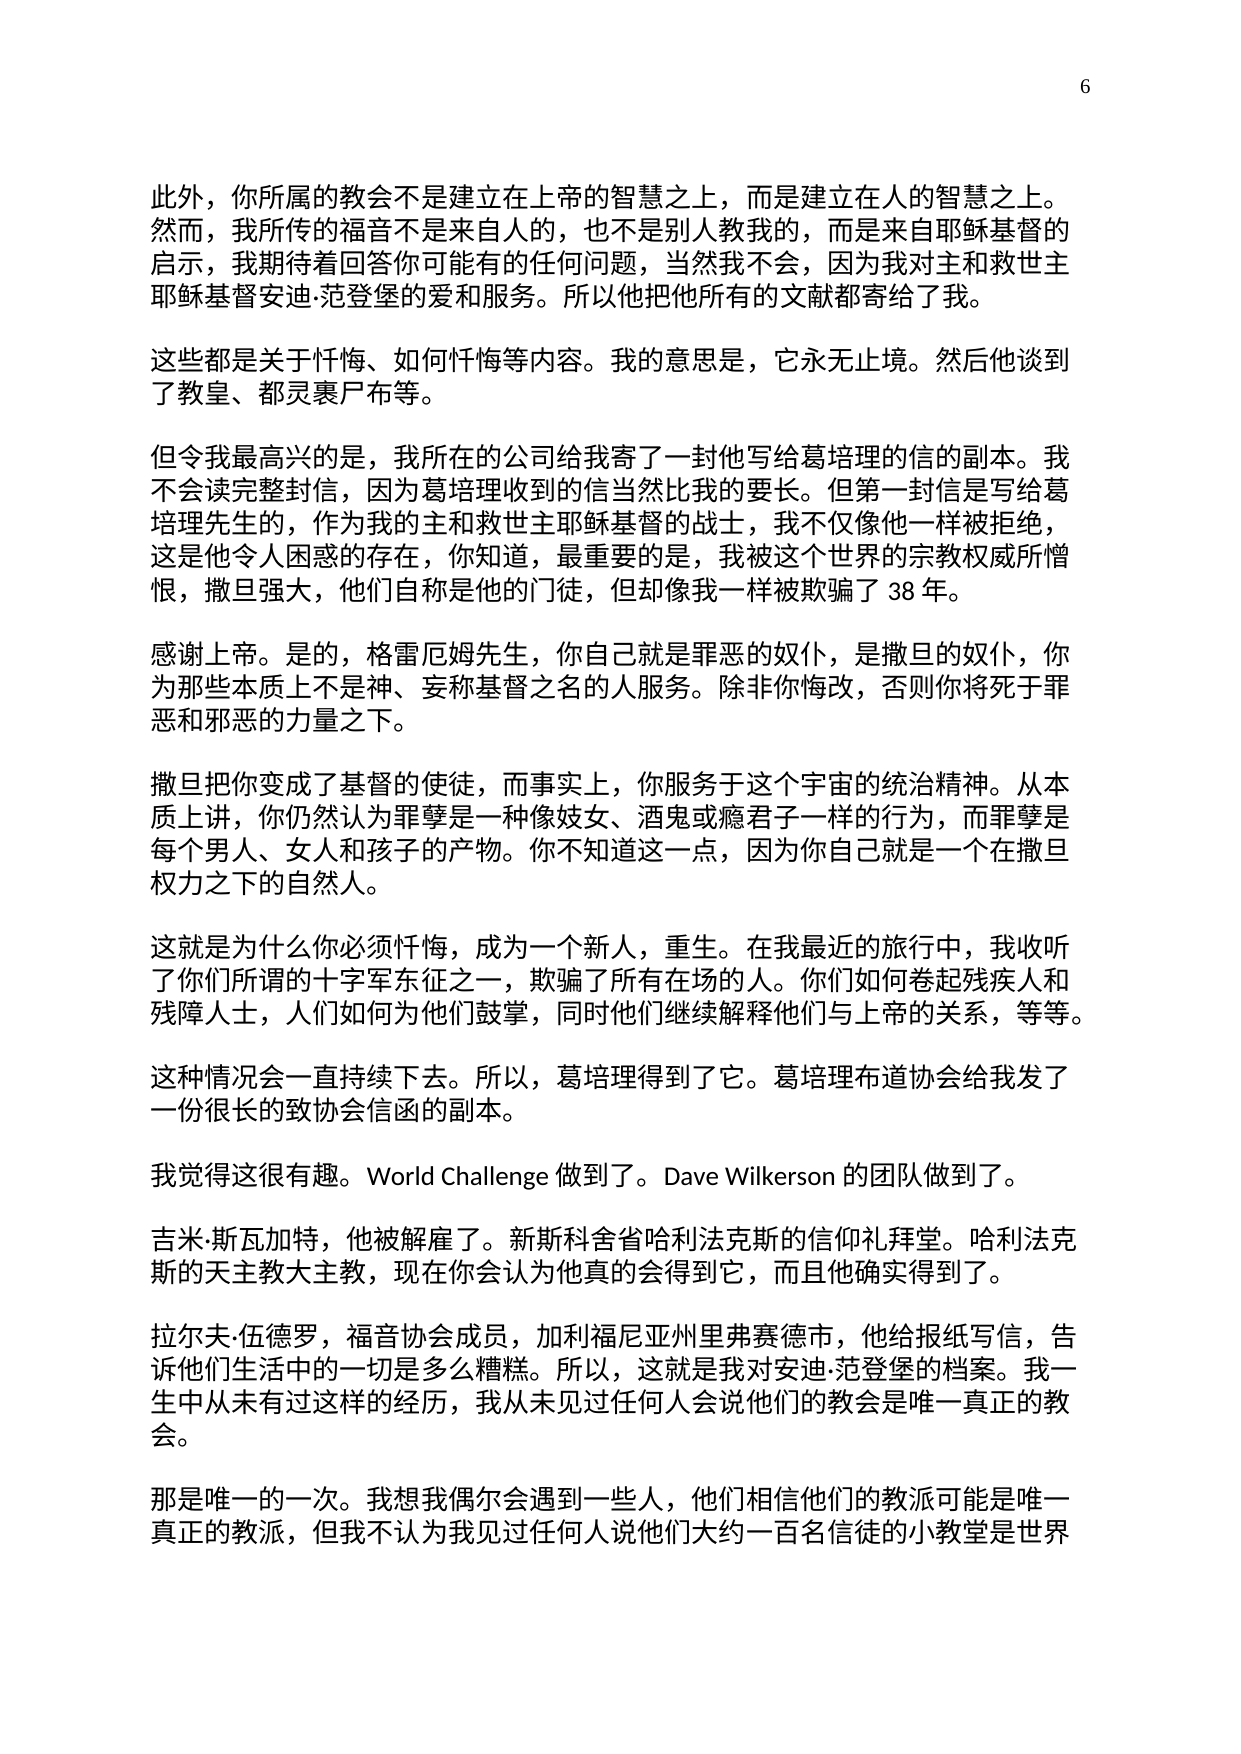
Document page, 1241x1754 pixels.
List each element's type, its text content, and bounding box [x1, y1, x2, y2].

text 撒旦把你变成了基督的使徒，而事实上，你服务于这个宇宙的统治精神。从本质上讲，你仍然认为罪孽是一种像妓女、酒鬼或瘾君子一样的行为，而罪孽是每个男人、女人和孩子的产物。你不知道这一点，因为你自己就是一个在撒旦权力之下的自然人。 [150, 768, 1090, 900]
text 这种情况会一直持续下去。所以，葛培理得到了它。葛培理布道协会给我发了一份很长的致协会信函的副本。 [150, 1061, 1090, 1127]
text 我觉得这很有趣。World Challenge 做到了。Dave Wilkerson 的团队做到了。 [150, 1159, 1090, 1192]
text 吉米·斯瓦加特，他被解雇了。新斯科舍省哈利法克斯的信仰礼拜堂。哈利法克斯的天主教大主教，现在你会认为他真的会得到它，而且他确实得到了。 [150, 1223, 1090, 1289]
text 这就是为什么你必须忏悔，成为一个新人，重生。在我最近的旅行中，我收听了你们所谓的十字军东征之一，欺骗了所有在场的人。你们如何卷起残疾人和残障人士，人们如何为他们鼓掌，同时他们继续解释他们与上帝的关系，等等。 [150, 931, 1090, 1030]
text 拉尔夫·伍德罗，福音协会成员，加利福尼亚州里弗赛德市，他给报纸写信，告诉他们生活中的一切是多么糟糕。所以，这就是我对安迪·范登堡的档案。我一生中从未有过这样的经历，我从未见过任何人会说他们的教会是唯一真正的教会。 [150, 1320, 1090, 1452]
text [150, 1483, 1090, 1549]
text 此外，你所属的教会不是建立在上帝的智慧之上，而是建立在人的智慧之上。然而，我所传的福音不是来自人的，也不是别人教我的，而是来自耶稣基督的启示，我期待着回答你可能有的任何问题，当然我不会，因为我对主和救世主耶稣基督安迪·范登堡的爱和服务。所以他把他所有的文献都寄给了我。 [150, 181, 1090, 313]
text 这些都是关于忏悔、如何忏悔等内容。我的意思是，它永无止境。然后他谈到了教皇、都灵裹尸布等。 [150, 344, 1090, 410]
text 感谢上帝。是的，格雷厄姆先生，你自己就是罪恶的奴仆，是撒旦的奴仆，你为那些本质上不是神、妄称基督之名的人服务。除非你悔改，否则你将死于罪恶和邪恶的力量之下。 [150, 638, 1090, 737]
text 但令我最高兴的是，我所在的公司给我寄了一封他写给葛培理的信的副本。我不会读完整封信，因为葛培理收到的信当然比我的要长。但第一封信是写给葛培理先生的，作为我的主和救世主耶稣基督的战士，我不仅像他一样被拒绝，这是他令人困惑的存在，你知道，最重要的是，我被这个世界的宗教权威所憎恨，撒旦强大，他们自称是他的门徒，但却像我一样被欺骗了 38 年。 [150, 442, 1090, 607]
